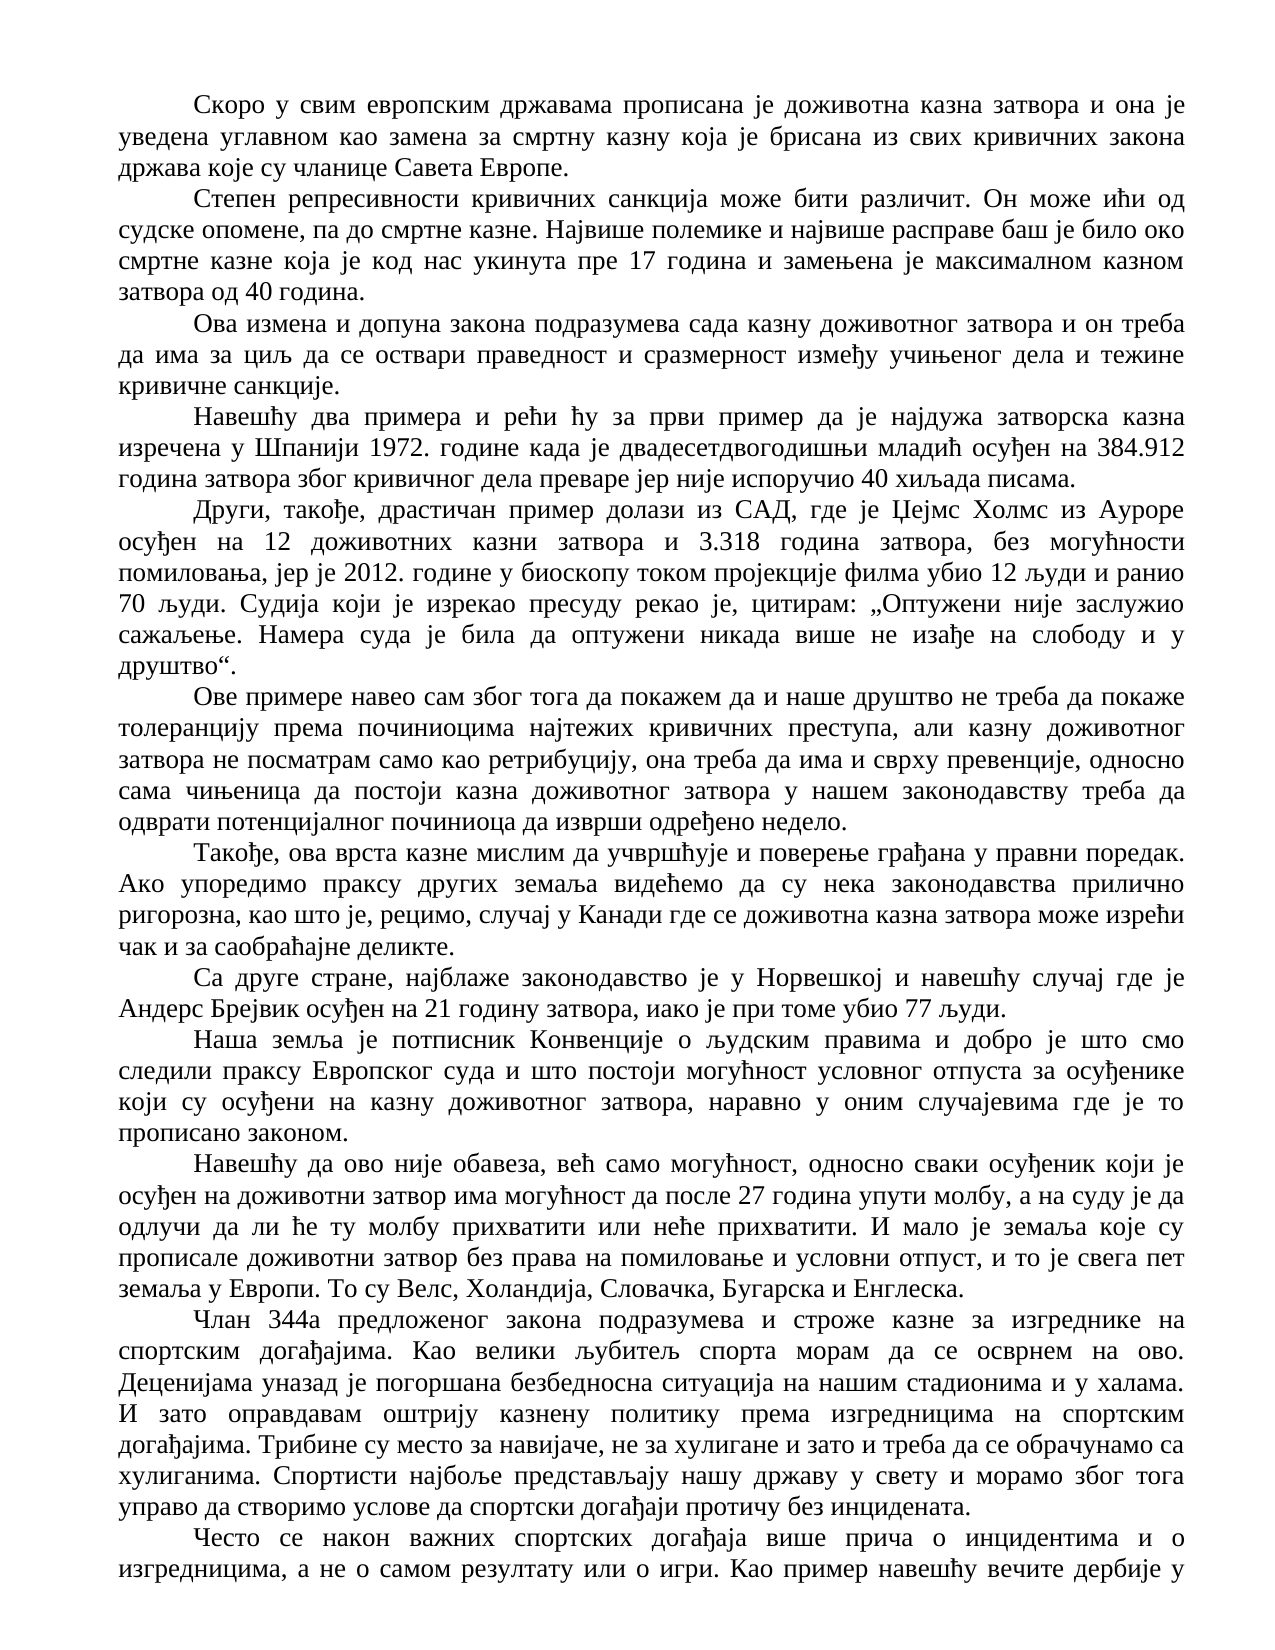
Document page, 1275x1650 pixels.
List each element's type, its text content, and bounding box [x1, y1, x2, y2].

text Са друге стране, најблаже законодавство је у Норвешкој и навешћу случај где је Андерс Брејвик осуђен на 21 годину затвора, иако је при томе убио 77 људи. [118, 961, 1186, 1023]
text Навешћу два примера и рећи ћу за први пример да је најдужа затворска казна изречена у Шпанији 1972. године када је двадесетдвогодишњи младић осуђен на 384.912 година затвора због кривичног дела преваре јер није испоручио 40 хиљада писама. [118, 400, 1186, 493]
text Степен репресивности кривичних санкција може бити различит. Он може ићи од судске опомене, па до смртне казне. Највише полемике и највише расправе баш је било око смртне казне која је код нас укинута пре 17 година и замењена је максималном казном затвора од 40 година. [118, 182, 1186, 307]
text Наша земља је потписник Конвенције о људским правима и добро је што смо следили праксу Европског суда и што постоји могућност условног отпуста за осуђенике који су осуђени на казну доживотног затвора, наравно у оним случајевима где је то прописано законом. [118, 1023, 1186, 1148]
text Ова измена и допуна закона подразумева сада казну доживотног затвора и он треба да има за циљ да се оствари праведност и сразмерност између учињеног дела и тежине кривичне санкције. [118, 307, 1186, 400]
text Навешћу да ово није обавеза, већ само могућност, односно сваки осуђеник који је осуђен на доживотни затвор има могућност да после 27 година упути молбу, а на суду је да одлучи да ли ће ту молбу прихватити или неће прихватити. И мало је земаља које су прописале доживотни затвор без права на помиловање и условни отпуст, и то је свега пет земаља у Европи. То су Велс, Холандија, Словачка, Бугарска и Енглеска. [118, 1148, 1186, 1303]
text Скоро у свим европским државама прописана је доживотна казна затвора и она је уведена углавном као замена за смртну казну која је брисана из свих кривичних закона држава које су чланице Савета Европе. [118, 89, 1186, 182]
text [118, 1521, 1186, 1584]
text Ове примере навео сам због тога да покажем да и наше друштво не треба да покаже толеранцију према починиоцима најтежих кривичних преступа, али казну доживотног затвора не посматрам само као ретрибуцију, она треба да има и сврху превенције, односно сама чињеница да постоји казна доживотног затвора у нашем законодавству треба да одврати потенцијалног починиоца да изврши одређено недело. [118, 680, 1186, 836]
text Такође, ова врста казне мислим да учвршћује и поверење грађана у правни поредак. Ако упоредимо праксу других земаља видећемо да су нека законодавства прилично ригорозна, као што је, рецимо, случај у Канади где се доживотна казна затвора може изрећи чак и за саобраћајне деликте. [118, 836, 1186, 961]
text Члан 344а предложеног закона подразумева и строже казне за изгреднике на спортским догађајима. Као велики љубитељ спорта морам да се осврнем на ово. Деценијама уназад је погоршана безбедносна ситуација на нашим стадионима и у халама. И зато оправдавам оштрију казнену политику према изгредницима на спортским догађајима. Трибине су место за навијаче, не за хулигане и зато и треба да се обрачунамо са хулиганима. Спортисти најбоље представљају нашу државу у свету и морамо због тога управо да створимо услове да спортски догађаји протичу без инцидената. [118, 1303, 1186, 1521]
text Други, такође, драстичан пример долази из САД, где је Џејмс Холмс из Ауроре осуђен на 12 доживотних казни затвора и 3.318 година затвора, без могућности помиловања, јер је 2012. године у биоскопу током пројекције филма убио 12 људи и ранио 70 људи. Судија који је изрекао пресуду рекао је, цитирам: „Оптужени није заслужио сажаљење. Намера суда је била да оптужени никада више не изађе на слободу и у друштво“. [118, 493, 1186, 680]
